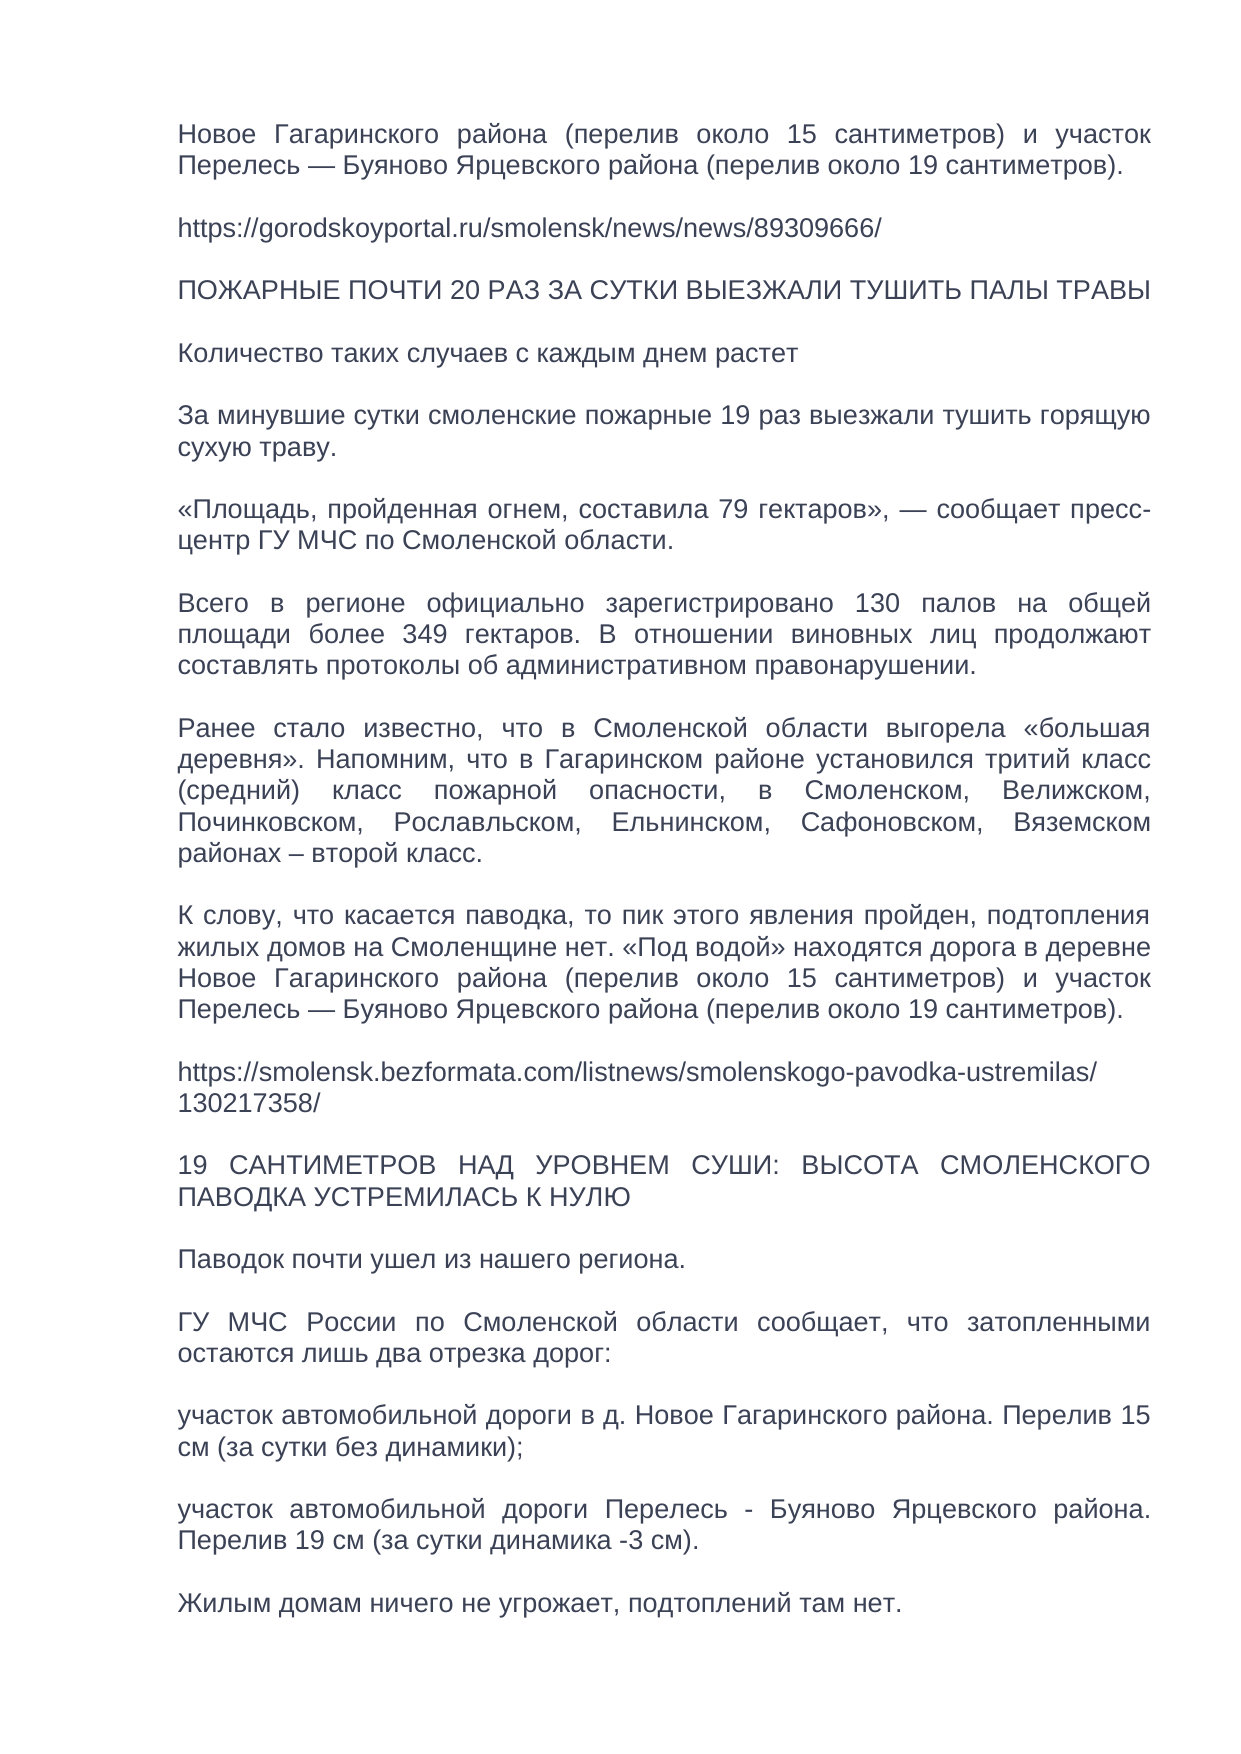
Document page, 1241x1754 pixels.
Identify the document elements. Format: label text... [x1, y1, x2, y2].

text Ранее стало известно, что в Смоленской области выгорела «большая деревня». Напомним, что в Гагаринском районе установился тритий класс (средний) класс пожарной опасности, в Смоленском, Велижском, Починковском, Рославльском, Ельнинском, Сафоновском, Вяземском районах – второй класс. [177, 712, 1152, 868]
text Количество таких случаев с каждым днем растет [177, 337, 1152, 368]
text За минувшие сутки смоленские пожарные 19 раз выезжали тушить горящую сухую траву. [177, 399, 1152, 462]
text Всего в регионе официально зарегистрировано 130 палов на общей площади более 349 гектаров. В отношении виновных лиц продолжают составлять протоколы об административном правонарушении. [177, 587, 1152, 681]
text ГУ МЧС России по Смоленской области сообщает, что затопленными остаются лишь два отрезка дорог: [177, 1306, 1152, 1368]
text 19 САНТИМЕТРОВ НАД УРОВНЕМ СУШИ: ВЫСОТА СМОЛЕНСКОГО ПАВОДКА УСТРЕМИЛАСЬ К НУЛЮ [177, 1149, 1152, 1212]
text https://gorodskoyportal.ru/smolensk/news/news/89309666/ [177, 212, 1152, 243]
text участок автомобильной дороги Перелесь - Буяново Ярцевского района. Перелив 19 см (за сутки динамика -3 см). [177, 1493, 1152, 1556]
text https://smolensk.bezformata.com/listnews/smolenskogo-pavodka-ustremilas/130217358/ [177, 1056, 1152, 1118]
text участок автомобильной дороги в д. Новое Гагаринского района. Перелив 15 см (за сутки без динамики); [177, 1399, 1152, 1462]
text ПОЖАРНЫЕ ПОЧТИ 20 РАЗ ЗА СУТКИ ВЫЕЗЖАЛИ ТУШИТЬ ПАЛЫ ТРАВЫ [177, 274, 1152, 306]
text Жилым домам ничего не угрожает, подтоплений там нет. [177, 1587, 1152, 1618]
text Паводок почти ушел из нашего региона. [177, 1243, 1152, 1274]
text «Площадь, пройденная огнем, составила 79 гектаров», — сообщает пресс-центр ГУ МЧС по Смоленской области. [177, 493, 1152, 556]
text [177, 118, 1152, 181]
